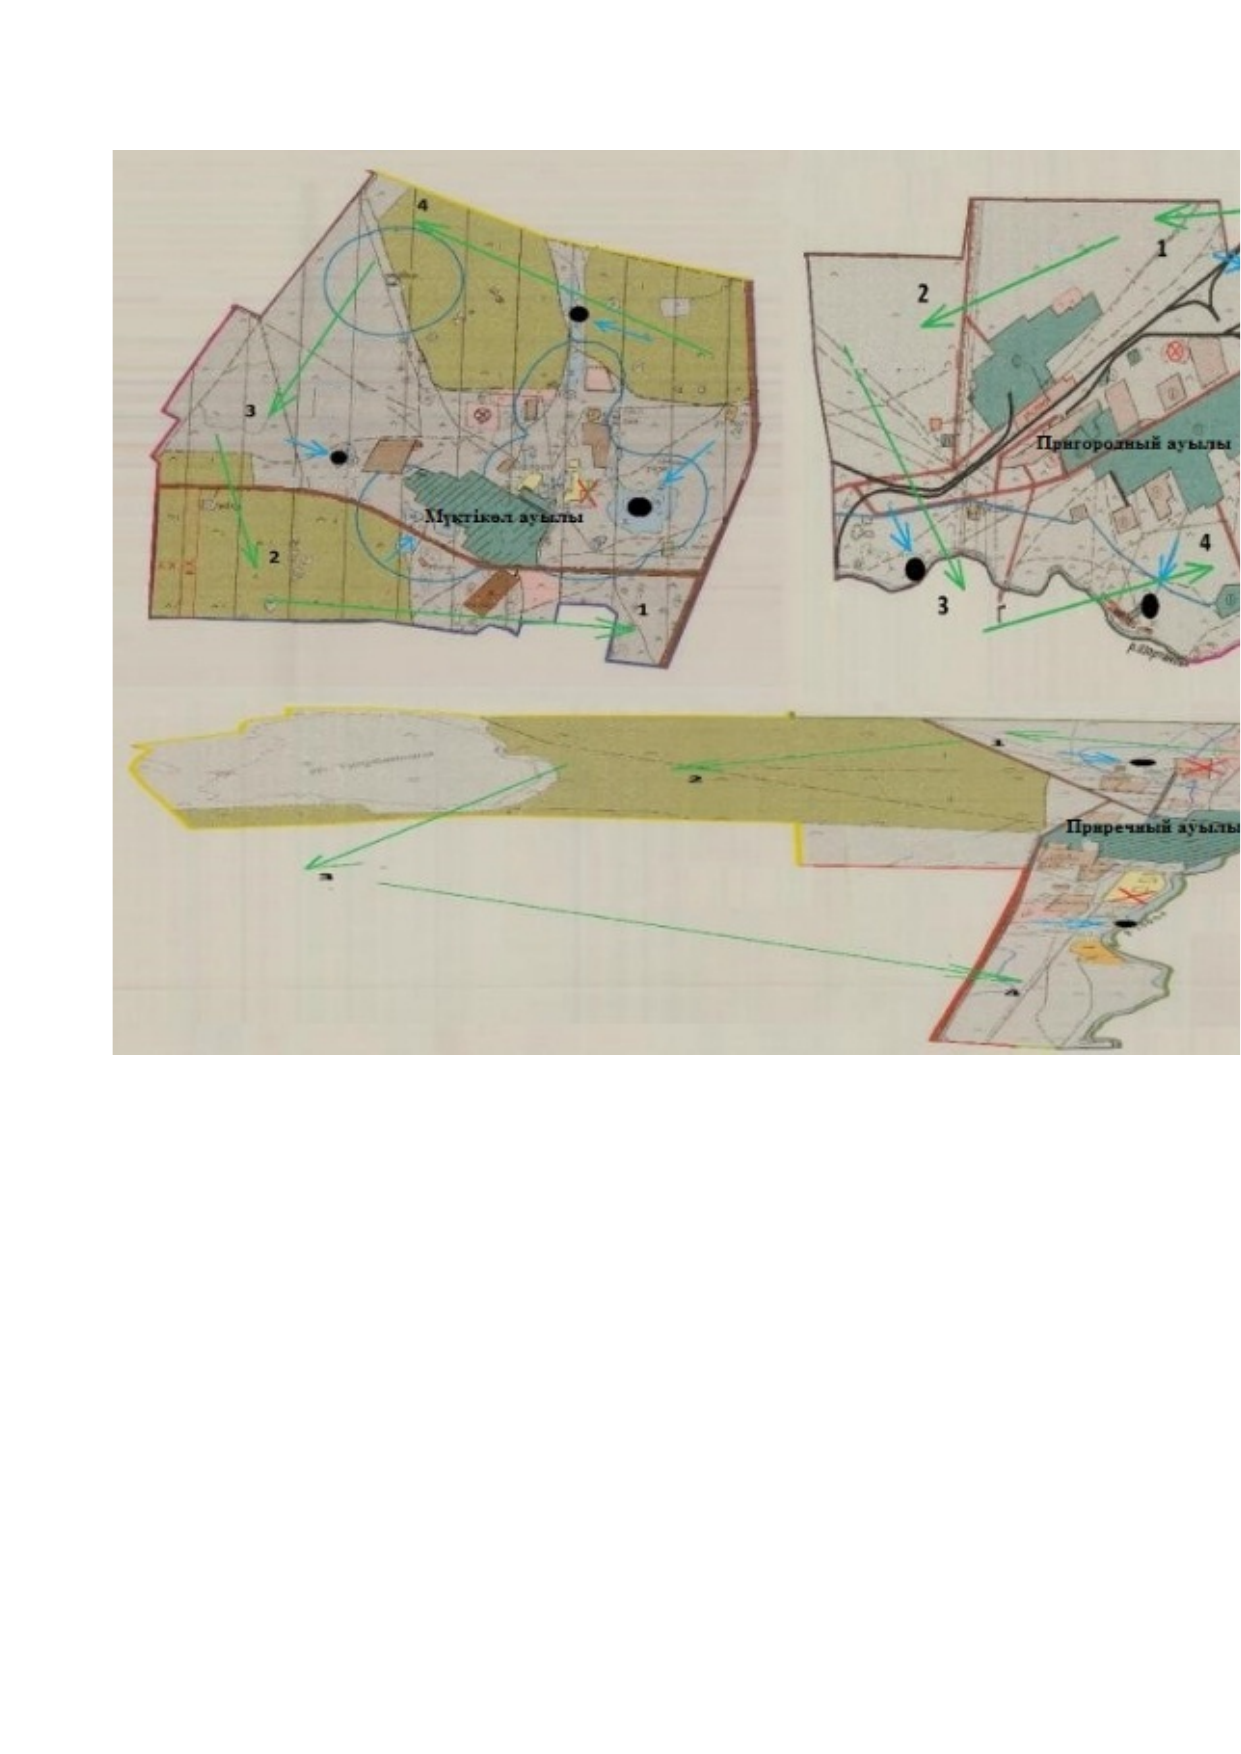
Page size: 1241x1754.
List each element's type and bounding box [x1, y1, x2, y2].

picture [112, 150, 1241, 1055]
